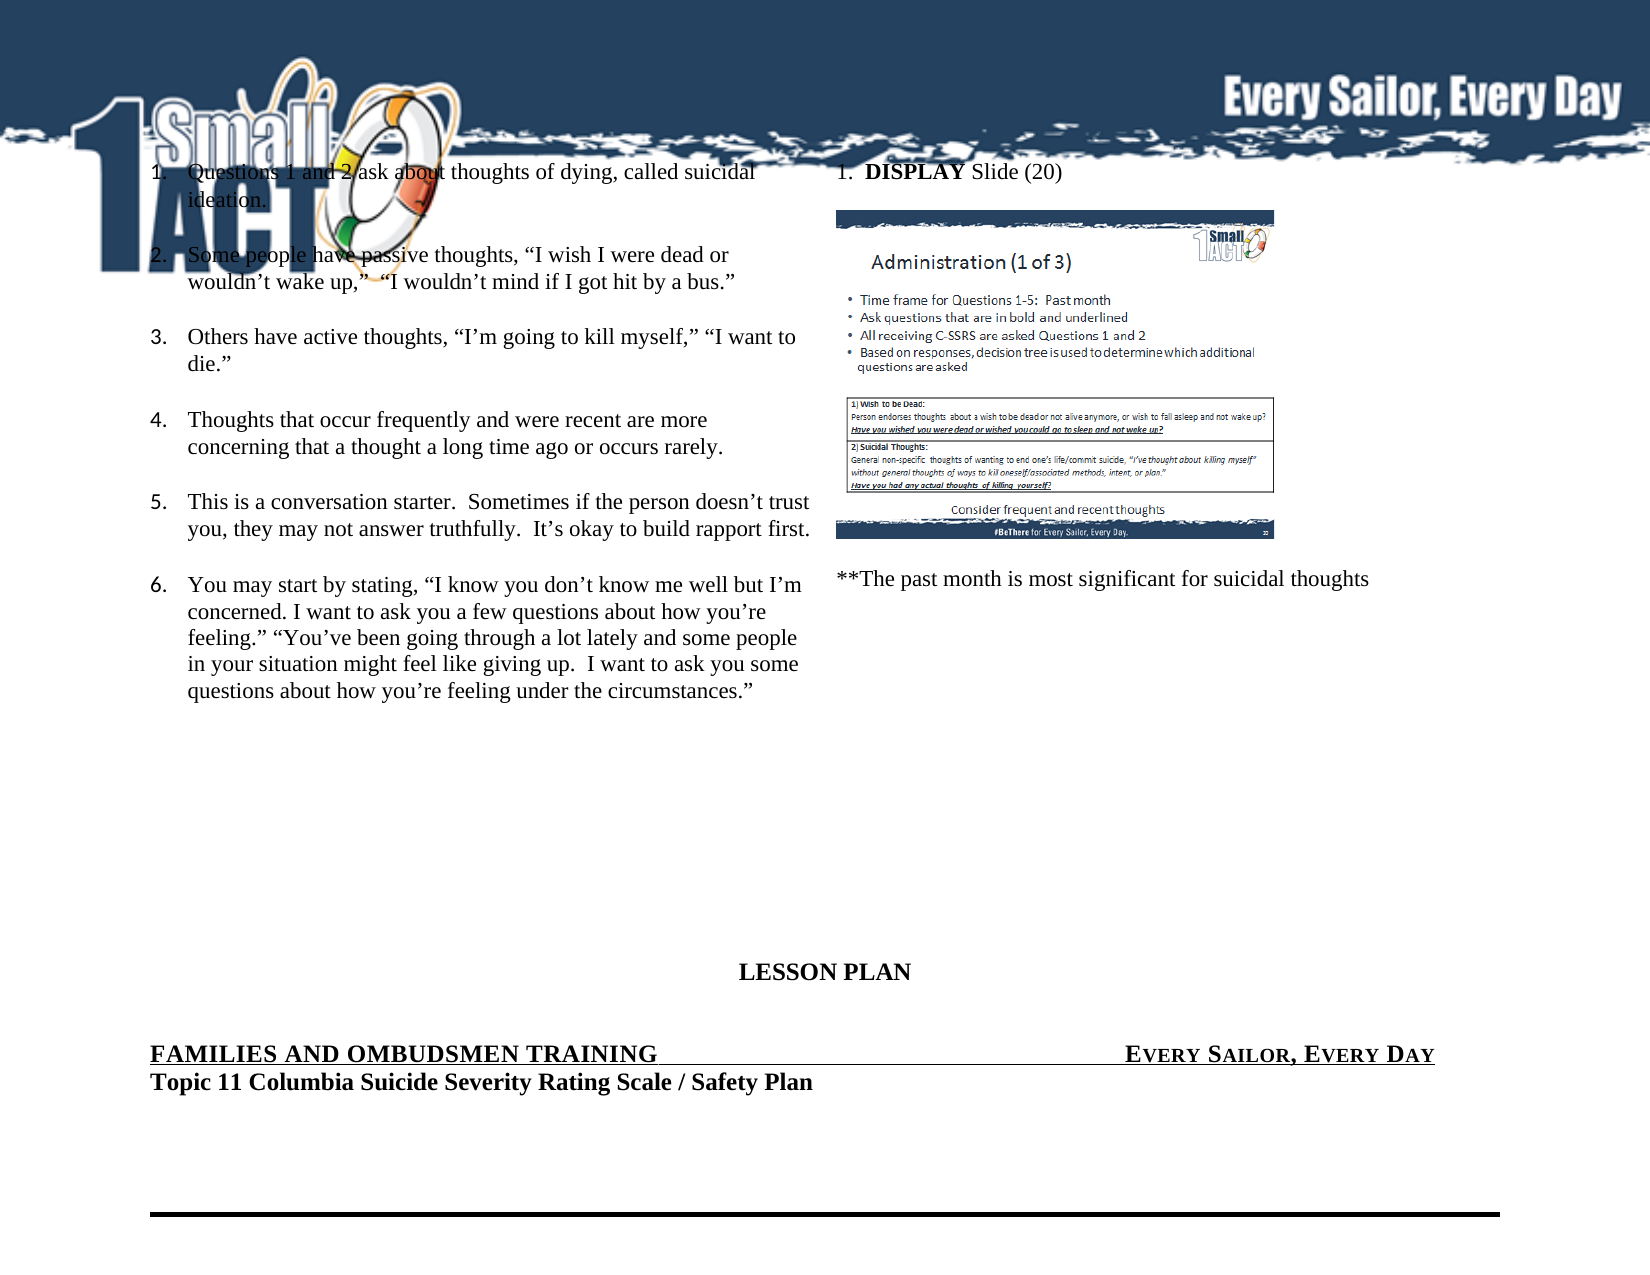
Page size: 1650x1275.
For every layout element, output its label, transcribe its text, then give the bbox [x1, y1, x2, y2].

table_cell Questions 1 and 2 ask about thoughts of dying, called suicidal ideation. Some people have passive thoughts, “I wish I were dead or wouldn’t wake up,” “I wouldn’t mind if I got hit by a bus.” Others have active thoughts, “I’m going to kill myself,” “I want to die.” Thoughts that occur frequently and were recent are more concerning that a thought a long time ago or occurs rarely. This is a conversation starter. Sometimes if the person doesn’t trust you, they may not answer truthfully. It’s okay to build rapport first. You may start by stating, “I know you don’t know me well but I’m concerned. I want to ask you a few questions about how you’re feeling.” “You’ve been going through a lot lately and some people in your situation might feel like giving up. I want to ask you some questions about how you’re feeling under the circumstances.” [139, 158, 825, 741]
text LESSON PLAN [150, 957, 1500, 986]
table_cell 1. DISPLAY Slide (20) **The past month is most significant for suicidal thoughts [825, 158, 1511, 741]
text FAMILIES AND OMBUDSMEN TRAINING Every Sailor, Every Day [150, 1039, 1500, 1067]
picture [836, 210, 1275, 539]
text Topic 11 Columbia Suicide Severity Rating Scale / Safety Plan [150, 1067, 1500, 1096]
picture [0, 0, 1650, 284]
